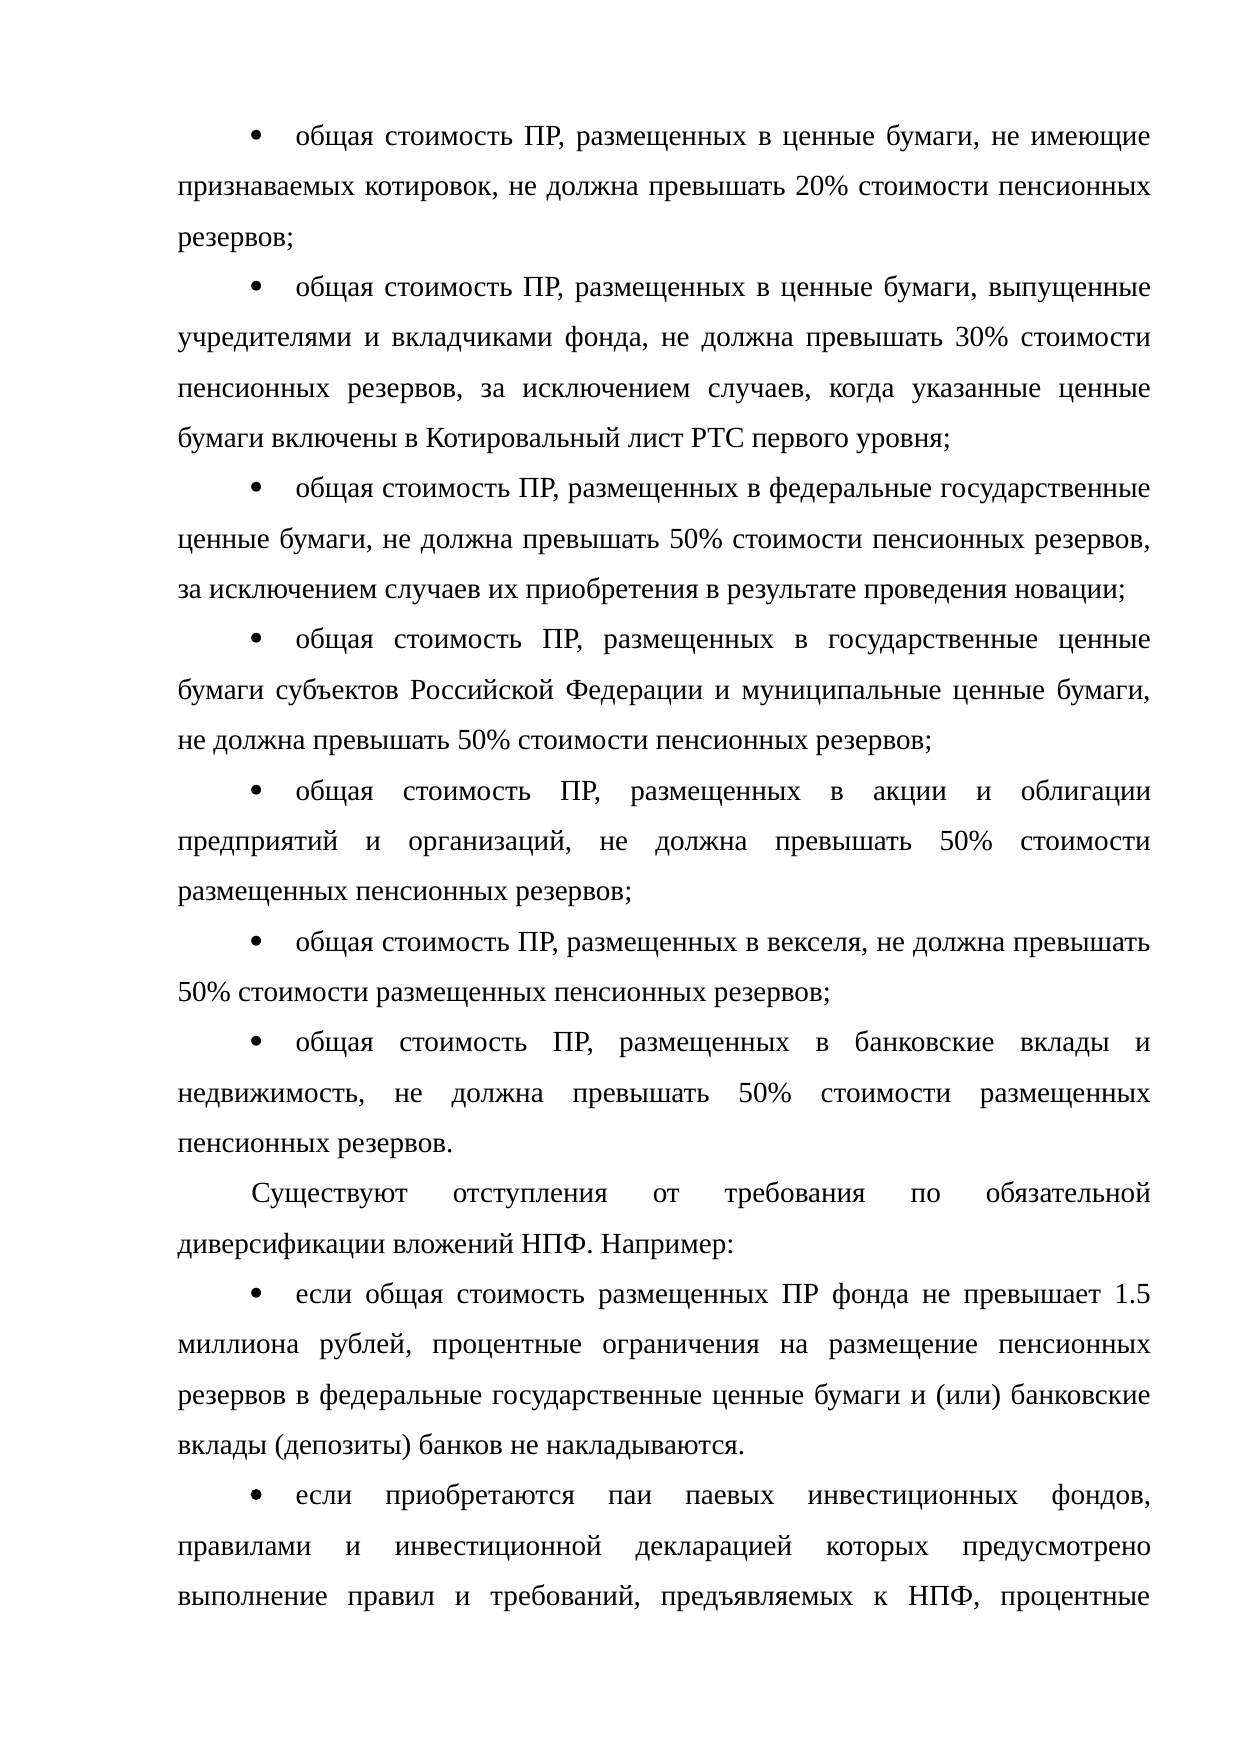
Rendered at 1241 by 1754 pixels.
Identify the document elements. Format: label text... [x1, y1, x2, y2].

list общая стоимость ПР, размещенных в ценные бумаги, выпущенные учредителями и вкладчиками фонда, не должна превышать 30% стоимости пенсионных резервов, за исключением случаев, когда указанные ценные бумаги включены в Котировальный лист РТС первого уровня; [177, 269, 1152, 454]
list общая стоимость ПР, размещенных в федеральные государственные ценные бумаги, не должна превышать 50% стоимости пенсионных резервов, за исключением случаев их приобретения в результате проведения новации; [177, 471, 1152, 605]
list общая стоимость ПР, размещенных в акции и облигации предприятий и организаций, не должна превышать 50% стоимости размещенных пенсионных резервов; [177, 773, 1152, 907]
list общая стоимость ПР, размещенных в векселя, не должна превышать 50% стоимости размещенных пенсионных резервов; [177, 924, 1152, 1008]
text Существуют отступления от требования по обязательной диверсификации вложений НПФ. Например: [177, 1175, 1152, 1259]
list если общая стоимость размещенных ПР фонда не превышает 1.5 миллиона рублей, процентные ограничения на размещение пенсионных резервов в федеральные государственные ценные бумаги и (или) банковские вклады (депозиты) банков не накладываются. [177, 1276, 1152, 1461]
list общая стоимость ПР, размещенных в банковские вклады и недвижимость, не должна превышать 50% стоимости размещенных пенсионных резервов. [177, 1024, 1152, 1159]
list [177, 1477, 1152, 1612]
list общая стоимость ПР, размещенных в государственные ценные бумаги субъектов Российской Федерации и муниципальные ценные бумаги, не должна превышать 50% стоимости пенсионных резервов; [177, 622, 1152, 756]
list общая стоимость ПР, размещенных в ценные бумаги, не имеющие признаваемых котировок, не должна превышать 20% стоимости пенсионных резервов; [177, 118, 1152, 252]
